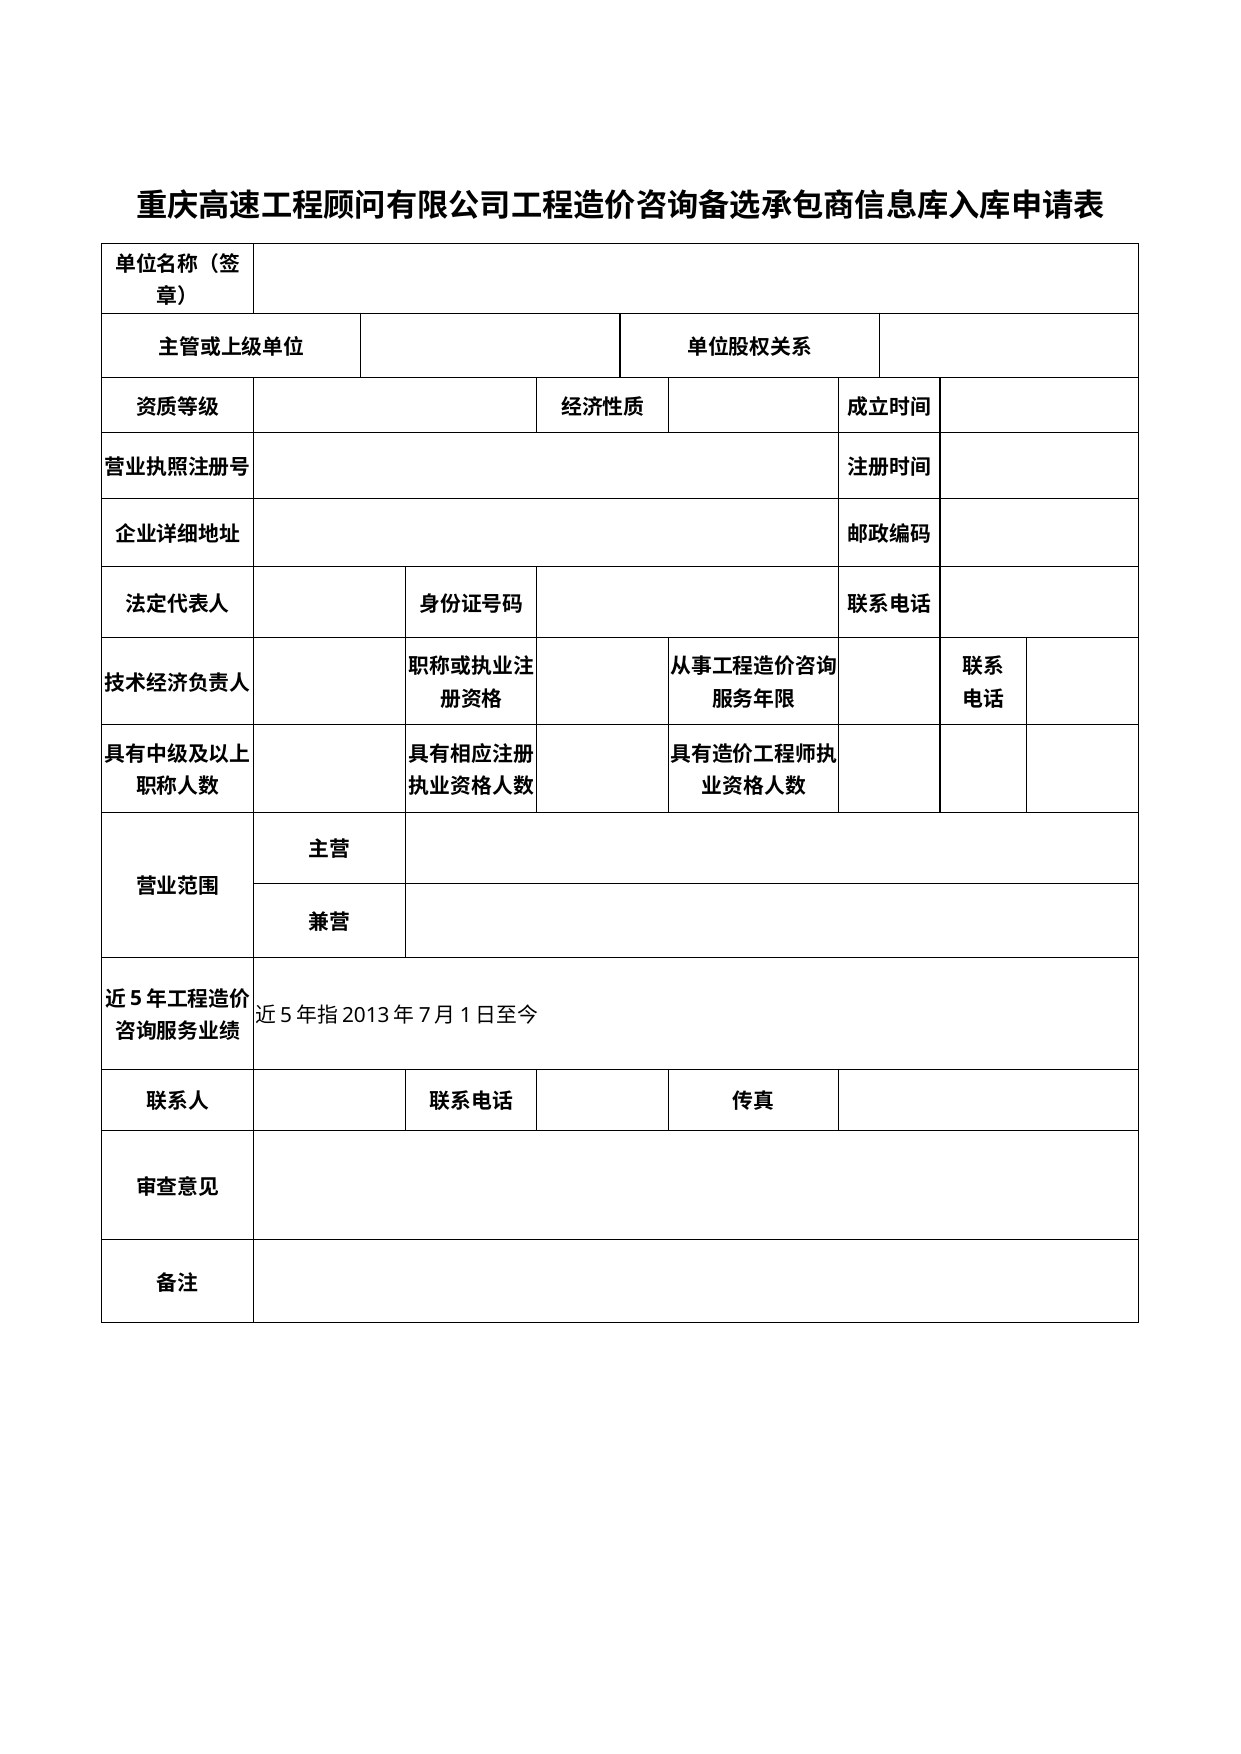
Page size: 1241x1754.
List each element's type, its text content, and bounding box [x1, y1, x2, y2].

table_cell 注册时间 [839, 433, 939, 498]
table_cell 联系 电话 [941, 638, 1026, 724]
table_cell [941, 567, 1138, 637]
table_cell 技术经济负责人 [102, 638, 253, 724]
table_cell 主管或上级单位 [102, 314, 360, 377]
table_cell [537, 567, 838, 637]
table_cell [839, 725, 939, 812]
table_cell [254, 1070, 405, 1130]
table_cell 经济性质 [537, 378, 668, 432]
table_cell [254, 725, 405, 812]
table_cell [254, 378, 536, 432]
table_cell 审查意见 [102, 1131, 253, 1239]
table_cell 联系电话 [839, 567, 939, 637]
table_cell 资质等级 [102, 378, 253, 432]
table_cell [254, 1131, 1138, 1239]
table_cell 营业范围 [102, 813, 253, 957]
table_cell 身份证号码 [406, 567, 536, 637]
table_cell [941, 378, 1138, 432]
table_cell [941, 499, 1138, 566]
table_cell [839, 1070, 1138, 1130]
table_cell [669, 378, 838, 432]
table_cell [406, 813, 1138, 883]
table_cell 企业详细地址 [102, 499, 253, 566]
table_cell [254, 1240, 1138, 1322]
table_cell 职称或执业注册资格 [406, 638, 536, 724]
table_cell [839, 638, 939, 724]
table_cell [254, 638, 405, 724]
table_cell 联系电话 [406, 1070, 536, 1130]
table_cell 具有中级及以上 职称人数 [102, 725, 253, 812]
table_header 重庆高速工程顾问有限公司工程造价咨询备选承包商信息库入库申请表 [102, 162, 1139, 243]
table_cell 近5年指2013年7月1日至今 [254, 958, 1138, 1069]
table_cell 单位名称（签章） [102, 244, 253, 312]
table_cell 具有造价工程师执业资格人数 [669, 725, 838, 812]
table_cell [537, 638, 668, 724]
table_cell [1027, 638, 1138, 724]
table_cell 成立时间 [839, 378, 939, 432]
table_cell 近5年工程造价咨询服务业绩 [102, 958, 253, 1069]
table_cell [254, 433, 838, 498]
table_cell [941, 725, 1026, 812]
table_cell [537, 1070, 668, 1130]
table_cell [254, 244, 1138, 312]
table_cell 具有相应注册执业资格人数 [406, 725, 536, 812]
table_cell [941, 433, 1138, 498]
table_cell [1027, 725, 1138, 812]
table_cell [254, 567, 405, 637]
table_cell 邮政编码 [839, 499, 939, 566]
table_cell 从事工程造价咨询服务年限 [669, 638, 838, 724]
table_cell 法定代表人 [102, 567, 253, 637]
table_cell [361, 314, 619, 377]
table_cell 单位股权关系 [621, 314, 879, 377]
table_cell [880, 314, 1138, 377]
table_cell 联系人 [102, 1070, 253, 1130]
table_cell 传真 [669, 1070, 838, 1130]
table_cell [406, 884, 1138, 957]
table_cell 主营 [254, 813, 405, 883]
table_cell [254, 499, 838, 566]
table_cell 营业执照注册号 [102, 433, 253, 498]
table_cell 兼营 [254, 884, 405, 957]
table_cell 备注 [102, 1240, 253, 1322]
table_cell [537, 725, 668, 812]
